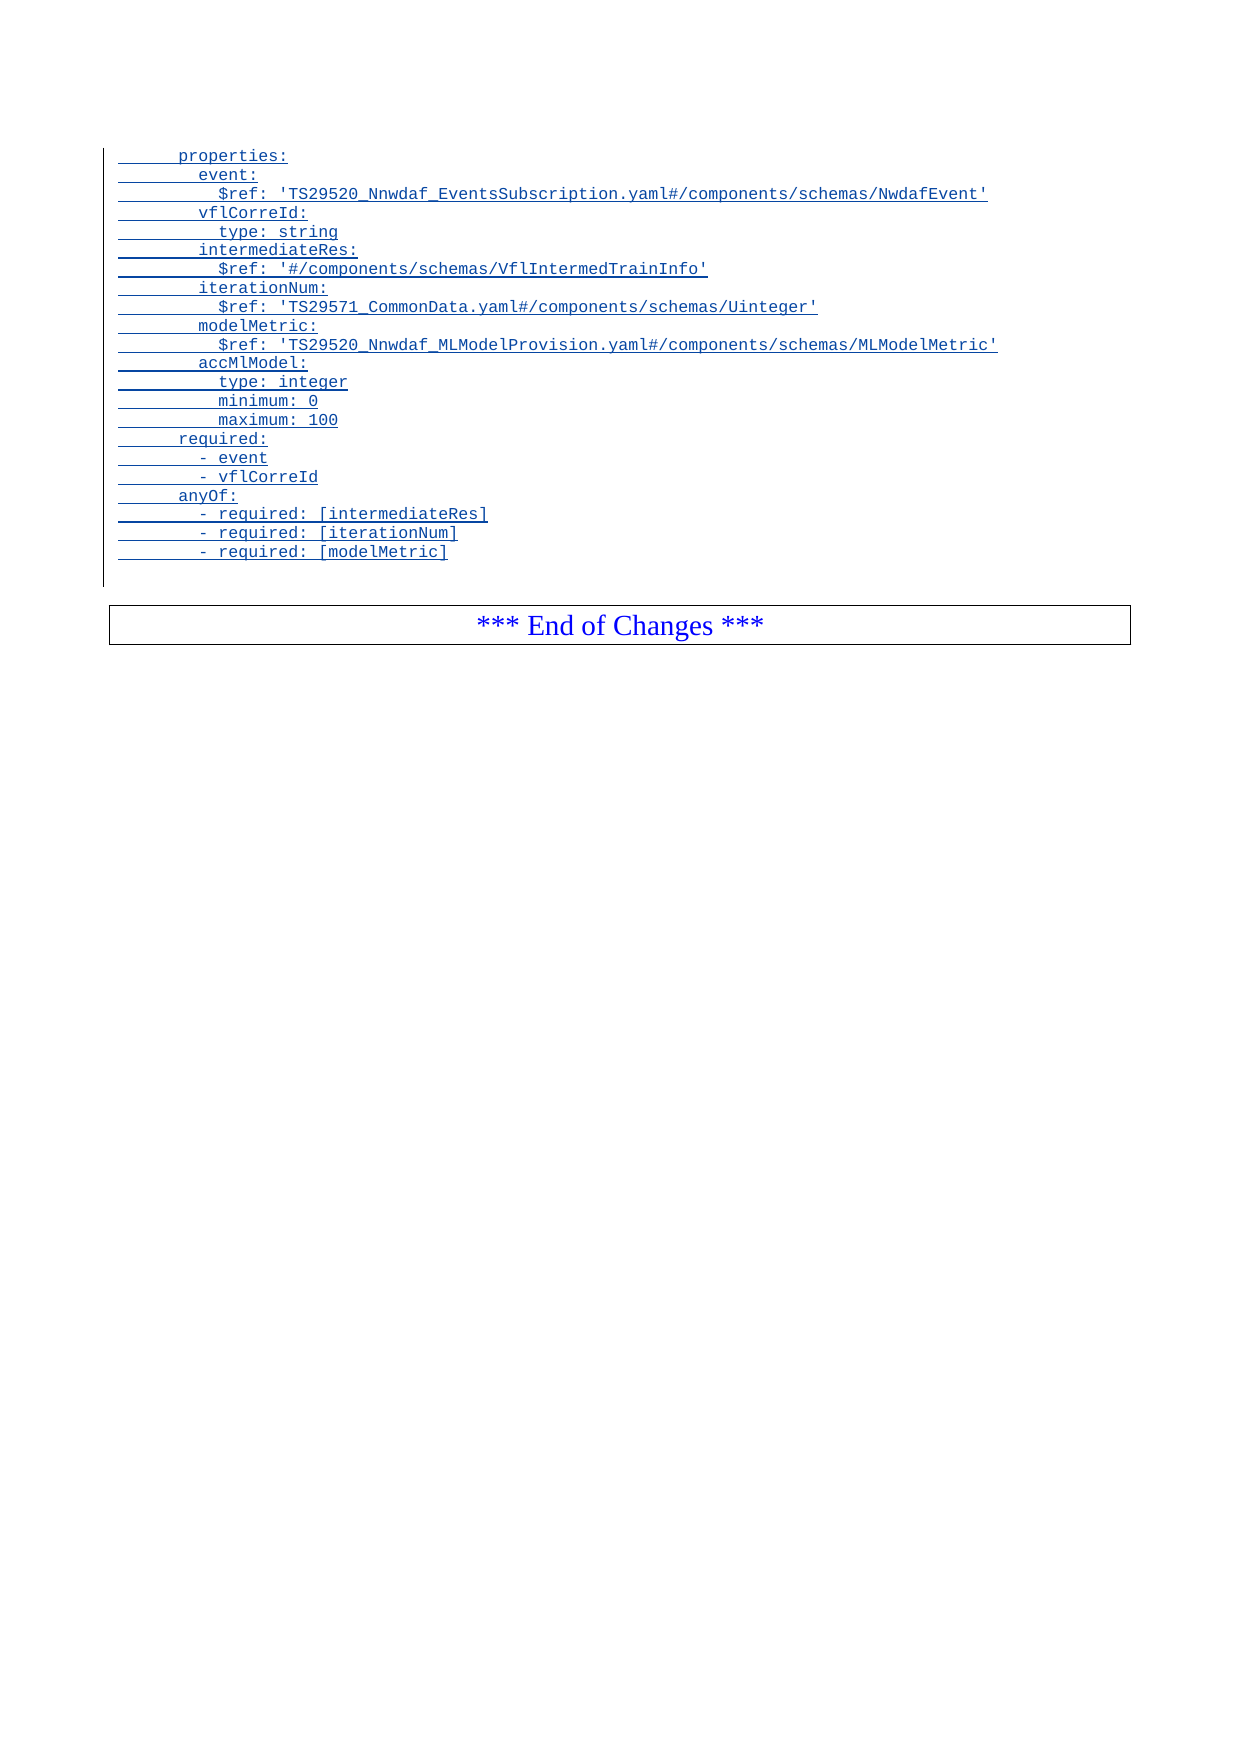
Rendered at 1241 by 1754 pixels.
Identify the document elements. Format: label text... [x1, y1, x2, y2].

text *** End of Changes *** [110, 606, 1130, 644]
